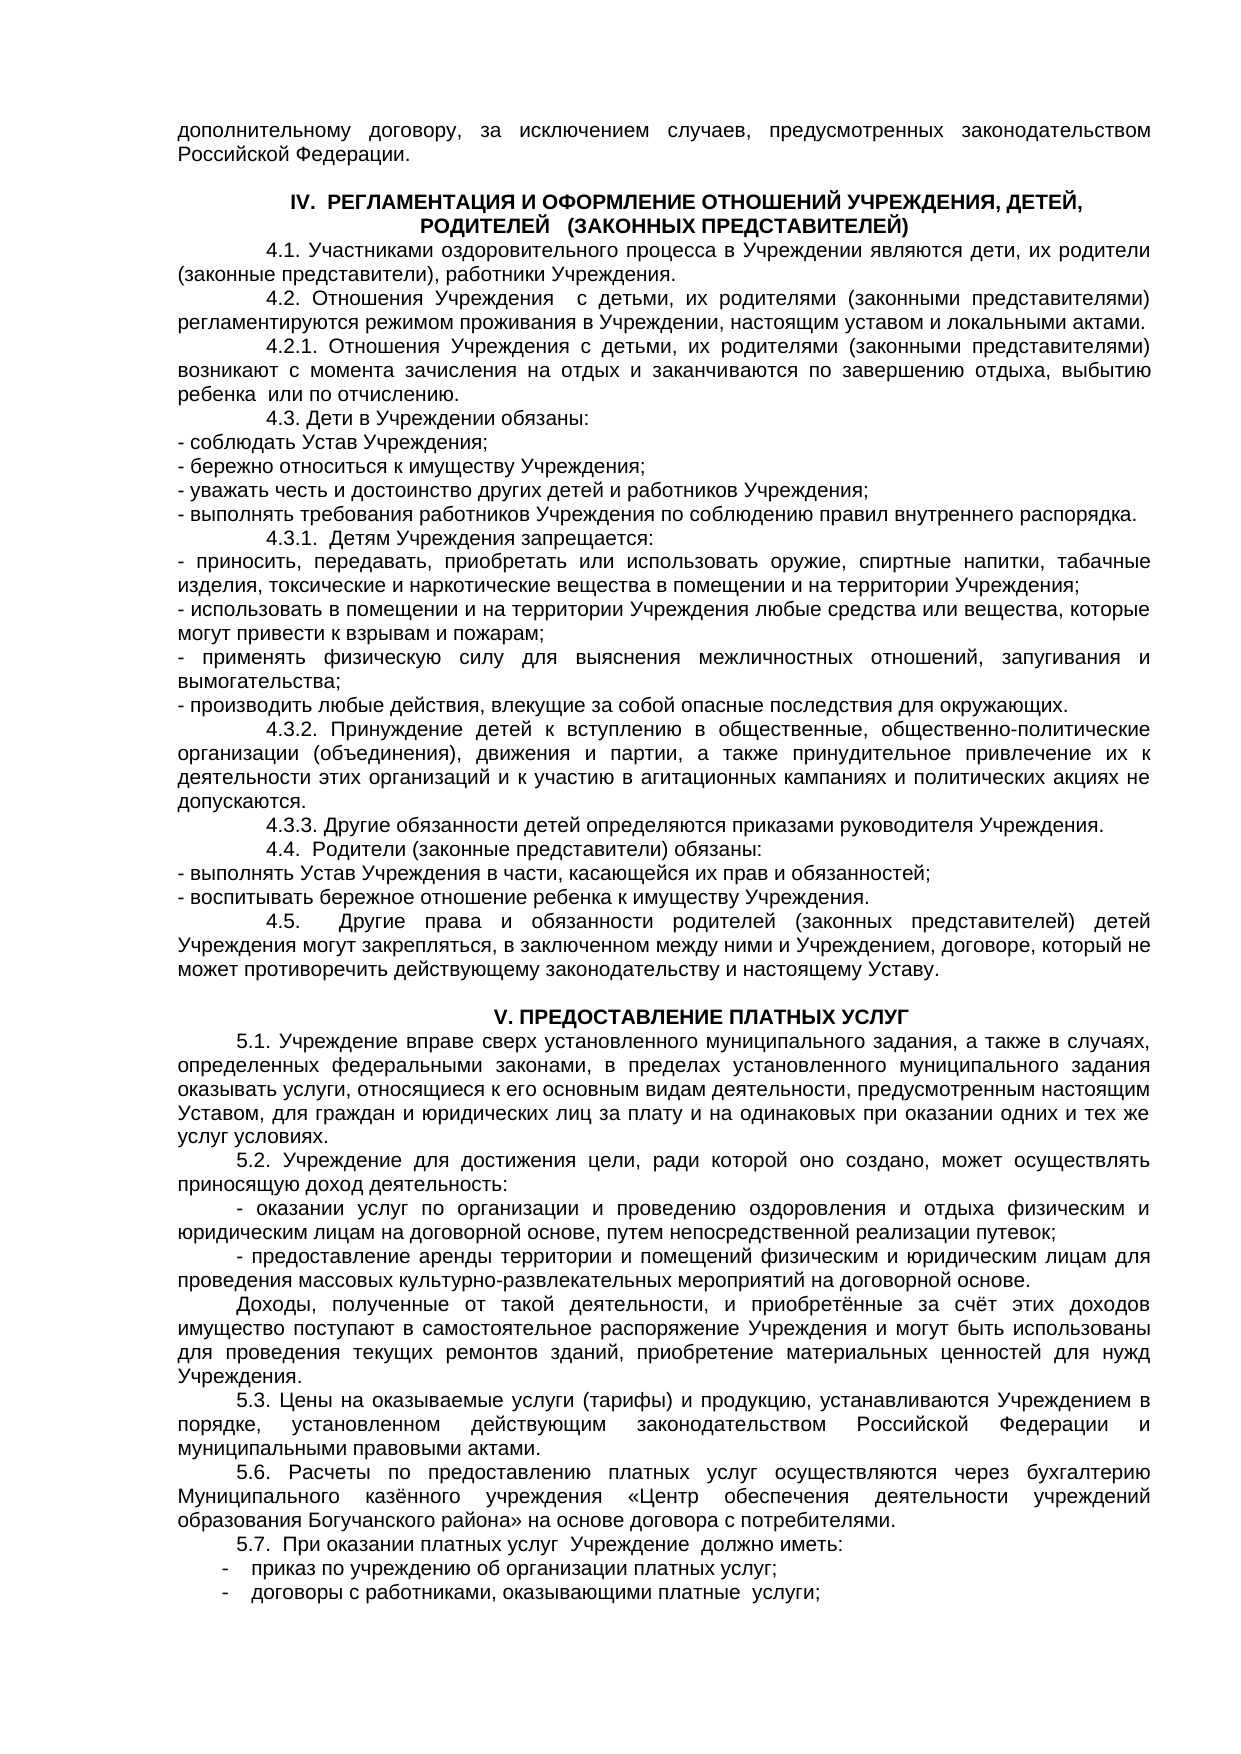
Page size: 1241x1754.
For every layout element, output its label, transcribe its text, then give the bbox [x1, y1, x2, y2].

list приказ по учреждению об организации платных услуг; [177, 1556, 1152, 1579]
text - соблюдать Устав Учреждения; [177, 429, 1152, 453]
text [177, 118, 1152, 166]
text 5.3. Цены на оказываемые услуги (тарифы) и продукцию, устанавливаются Учреждением в порядке, установленном действующим законодательством Российской Федерации и муниципальными правовыми актами. [177, 1388, 1152, 1460]
text - воспитывать бережное отношение ребенка к имуществу Учреждения. [177, 885, 1152, 909]
text - применять физическую силу для выяснения межличностных отношений, запугивания и вымогательства; [177, 645, 1152, 693]
text - производить любые действия, влекущие за собой опасные последствия для окружающих. [177, 693, 1152, 717]
list договоры с работниками, оказывающими платные услуги; [177, 1579, 1152, 1603]
text - использовать в помещении и на территории Учреждения любые средства или вещества, которые могут привести к взрывам и пожарам; [177, 597, 1152, 645]
text 5.7. При оказании платных услуг Учреждение должно иметь: [177, 1532, 1152, 1556]
text - приносить, передавать, приобретать или использовать оружие, спиртные напитки, табачные изделия, токсические и наркотические вещества в помещении и на территории Учреждения; [177, 549, 1152, 597]
text 5.2. Учреждение для достижения цели, ради которой оно создано, может осуществлять приносящую доход деятельность: [177, 1148, 1152, 1196]
text - выполнять требования работников Учреждения по соблюдению правил внутреннего распорядка. [177, 501, 1152, 525]
text 4.3.3. Другие обязанности детей определяются приказами руководителя Учреждения. [177, 813, 1152, 837]
text 4.5. Другие права и обязанности родителей (законных представителей) детей Учреждения могут закрепляться, в заключенном между ними и Учреждением, договоре, который не может противоречить действующему законодательству и настоящему Уставу. [177, 909, 1152, 981]
text V. ПРЕДОСТАВЛЕНИЕ ПЛАТНЫХ УСЛУГ [177, 1004, 1152, 1028]
text - выполнять Устав Учреждения в части, касающейся их прав и обязанностей; [177, 861, 1152, 885]
text 5.6. Расчеты по предоставлению платных услуг осуществляются через бухгалтерию Муниципального казённого учреждения «Центр обеспечения деятельности учреждений образования Богучанского района» на основе договора с потребителями. [177, 1460, 1152, 1532]
text - оказании услуг по организации и проведению оздоровления и отдыха физическим и юридическим лицам на договорной основе, путем непосредственной реализации путевок; [177, 1196, 1152, 1244]
text - уважать честь и достоинство других детей и работников Учреждения; [177, 477, 1152, 501]
text 4.3. Дети в Учреждении обязаны: [177, 406, 1152, 429]
text 4.4. Родители (законные представители) обязаны: [177, 837, 1152, 861]
text 4.2.1. Отношения Учреждения с детьми, их родителями (законными представителями) возникают с момента зачисления на отдых и заканчиваются по завершению отдыха, выбытию ребенка или по отчислению. [177, 334, 1152, 406]
text 5.1. Учреждение вправе сверх установленного муниципального задания, а также в случаях, определенных федеральными законами, в пределах установленного муниципального задания оказывать услуги, относящиеся к его основным видам деятельности, предусмотренным настоящим Уставом, для граждан и юридических лиц за плату и на одинаковых при оказании одних и тех же услуг условиях. [177, 1028, 1152, 1148]
text - предоставление аренды территории и помещений физическим и юридическим лицам для проведения массовых культурно-развлекательных мероприятий на договорной основе. [177, 1244, 1152, 1292]
text 4.2. Отношения Учреждения с детьми, их родителями (законными представителями) регламентируются режимом проживания в Учреждении, настоящим уставом и локальными актами. [177, 286, 1152, 334]
text 4.3.1. Детям Учреждения запрещается: [177, 525, 1152, 549]
text - бережно относиться к имуществу Учреждения; [177, 453, 1152, 477]
text IV. РЕГЛАМЕНТАЦИЯ И ОФОРМЛЕНИЕ ОТНОШЕНИЙ УЧРЕЖДЕНИЯ, ДЕТЕЙ, РОДИТЕЛЕЙ (ЗАКОННЫХ ПРЕДСТАВИТЕЛЕЙ) [177, 190, 1152, 238]
text 4.1. Участниками оздоровительного процесса в Учреждении являются дети, их родители (законные представители), работники Учреждения. [177, 238, 1152, 286]
text Доходы, полученные от такой деятельности, и приобретённые за счёт этих доходов имущество поступают в самостоятельное распоряжение Учреждения и могут быть использованы для проведения текущих ремонтов зданий, приобретение материальных ценностей для нужд Учреждения. [177, 1292, 1152, 1388]
text 4.3.2. Принуждение детей к вступлению в общественные, общественно-политические организации (объединения), движения и партии, а также принудительное привлечение их к деятельности этих организаций и к участию в агитационных кампаниях и политических акциях не допускаются. [177, 717, 1152, 813]
